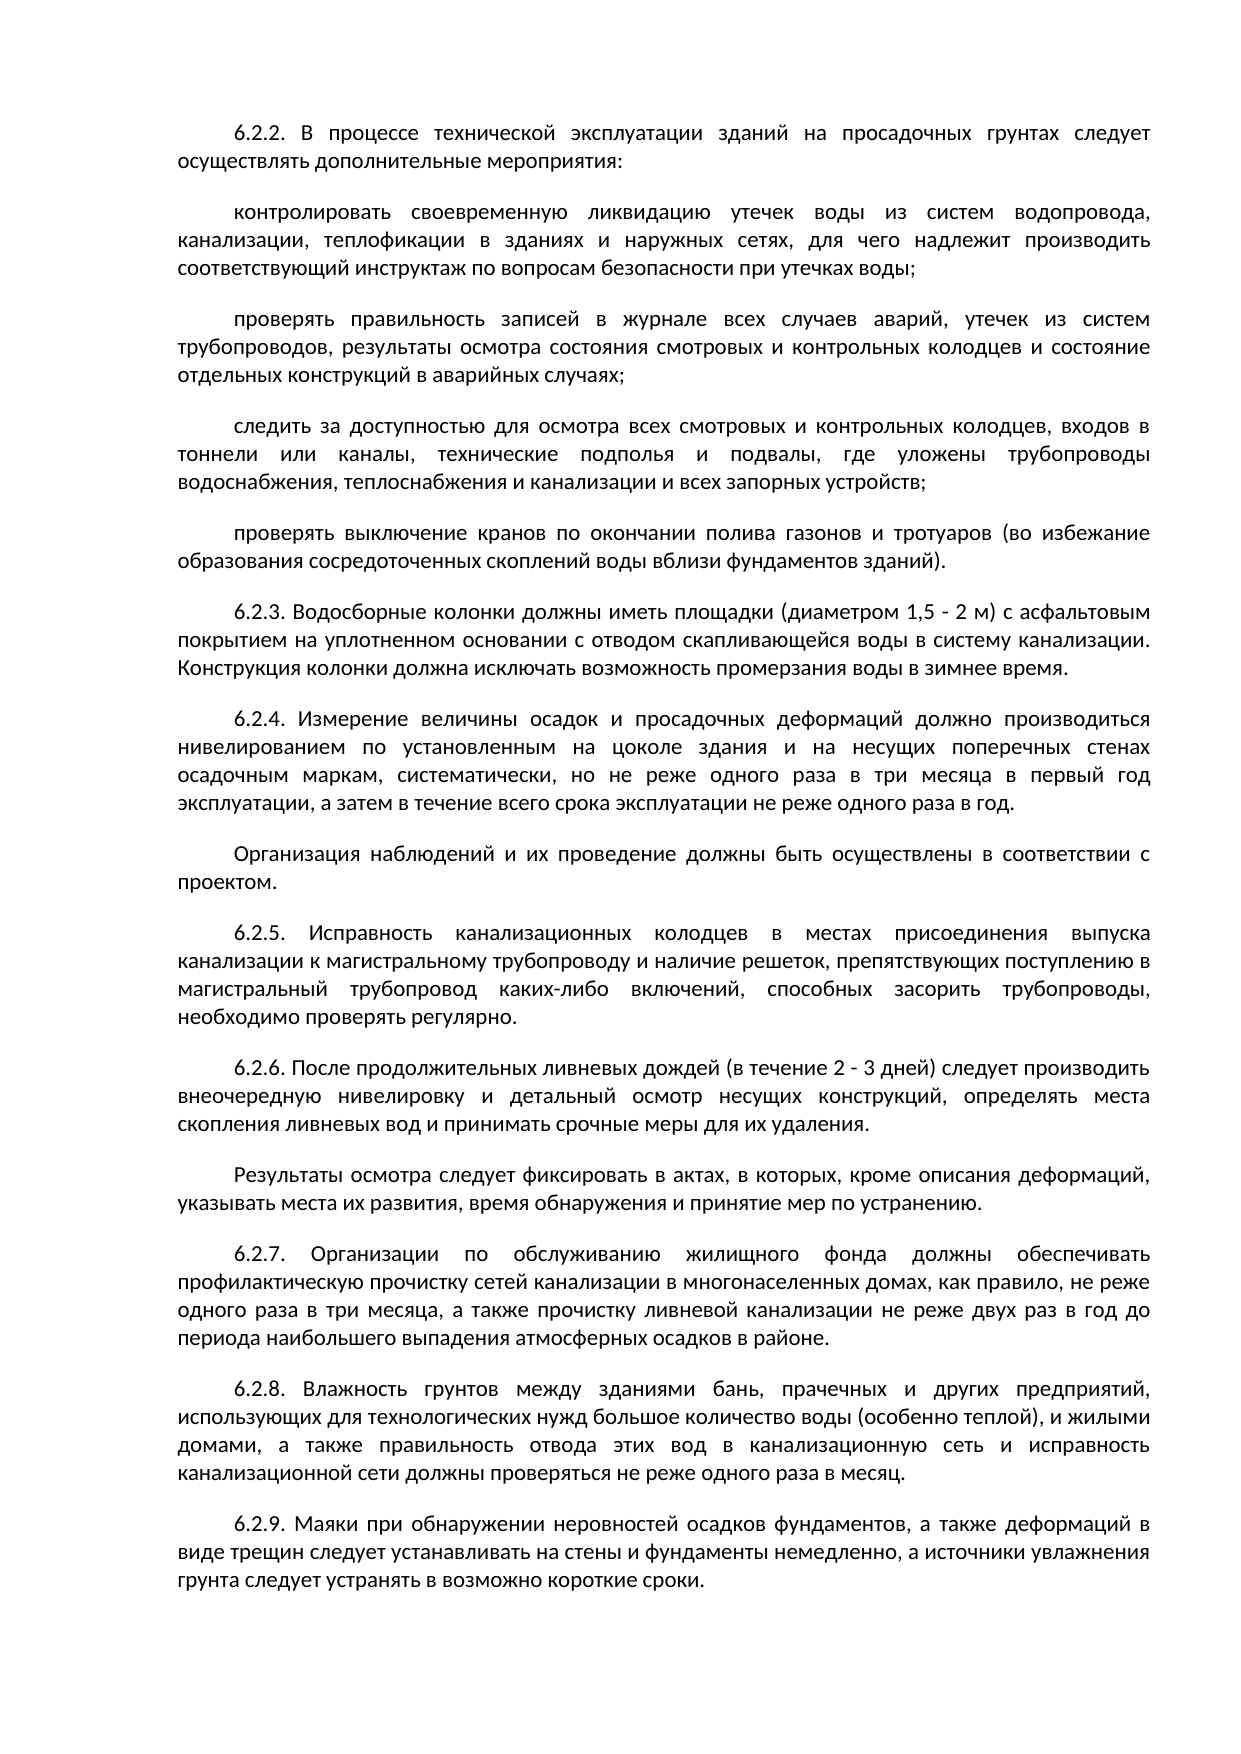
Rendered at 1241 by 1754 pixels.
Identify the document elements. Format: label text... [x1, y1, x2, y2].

text 6.2.2. В процессе технической эксплуатации зданий на просадочных грунтах следует осуществлять дополнительные мероприятия: [177, 118, 1152, 174]
text 6.2.4. Измерение величины осадок и просадочных деформаций должно производиться нивелированием по установленным на цоколе здания и на несущих поперечных стенах осадочным маркам, систематически, но не реже одного раза в три месяца в первый год эксплуатации, а затем в течение всего срока эксплуатации не реже одного раза в год. [177, 704, 1152, 816]
text проверять выключение кранов по окончании полива газонов и тротуаров (во избежание образования сосредоточенных скоплений воды вблизи фундаментов зданий). [177, 518, 1152, 574]
text 6.2.3. Водосборные колонки должны иметь площадки (диаметром 1,5 - 2 м) с асфальтовым покрытием на уплотненном основании с отводом скапливающейся воды в систему канализации. Конструкция колонки должна исключать возможность промерзания воды в зимнее время. [177, 597, 1152, 681]
text Организация наблюдений и их проведение должны быть осуществлены в соответствии с проектом. [177, 839, 1152, 895]
text 6.2.6. После продолжительных ливневых дождей (в течение 2 - 3 дней) следует производить внеочередную нивелировку и детальный осмотр несущих конструкций, определять места скопления ливневых вод и принимать срочные меры для их удаления. [177, 1053, 1152, 1137]
text 6.2.5. Исправность канализационных колодцев в местах присоединения выпуска канализации к магистральному трубопроводу и наличие решеток, препятствующих поступлению в магистральный трубопровод каких-либо включений, способных засорить трубопроводы, необходимо проверять регулярно. [177, 918, 1152, 1030]
text контролировать своевременную ликвидацию утечек воды из систем водопровода, канализации, теплофикации в зданиях и наружных сетях, для чего надлежит производить соответствующий инструктаж по вопросам безопасности при утечках воды; [177, 197, 1152, 281]
text 6.2.8. Влажность грунтов между зданиями бань, прачечных и других предприятий, использующих для технологических нужд большое количество воды (особенно теплой), и жилыми домами, а также правильность отвода этих вод в канализационную сеть и исправность канализационной сети должны проверяться не реже одного раза в месяц. [177, 1374, 1152, 1486]
text Результаты осмотра следует фиксировать в актах, в которых, кроме описания деформаций, указывать места их развития, время обнаружения и принятие мер по устранению. [177, 1160, 1152, 1216]
text 6.2.7. Организации по обслуживанию жилищного фонда должны обеспечивать профилактическую прочистку сетей канализации в многонаселенных домах, как правило, не реже одного раза в три месяца, а также прочистку ливневой канализации не реже двух раз в год до периода наибольшего выпадения атмосферных осадков в районе. [177, 1239, 1152, 1351]
text проверять правильность записей в журнале всех случаев аварий, утечек из систем трубопроводов, результаты осмотра состояния смотровых и контрольных колодцев и состояние отдельных конструкций в аварийных случаях; [177, 304, 1152, 388]
text следить за доступностью для осмотра всех смотровых и контрольных колодцев, входов в тоннели или каналы, технические подполья и подвалы, где уложены трубопроводы водоснабжения, теплоснабжения и канализации и всех запорных устройств; [177, 411, 1152, 495]
text 6.2.9. Маяки при обнаружении неровностей осадков фундаментов, а также деформаций в виде трещин следует устанавливать на стены и фундаменты немедленно, а источники увлажнения грунта следует устранять в возможно короткие сроки. [177, 1509, 1152, 1593]
